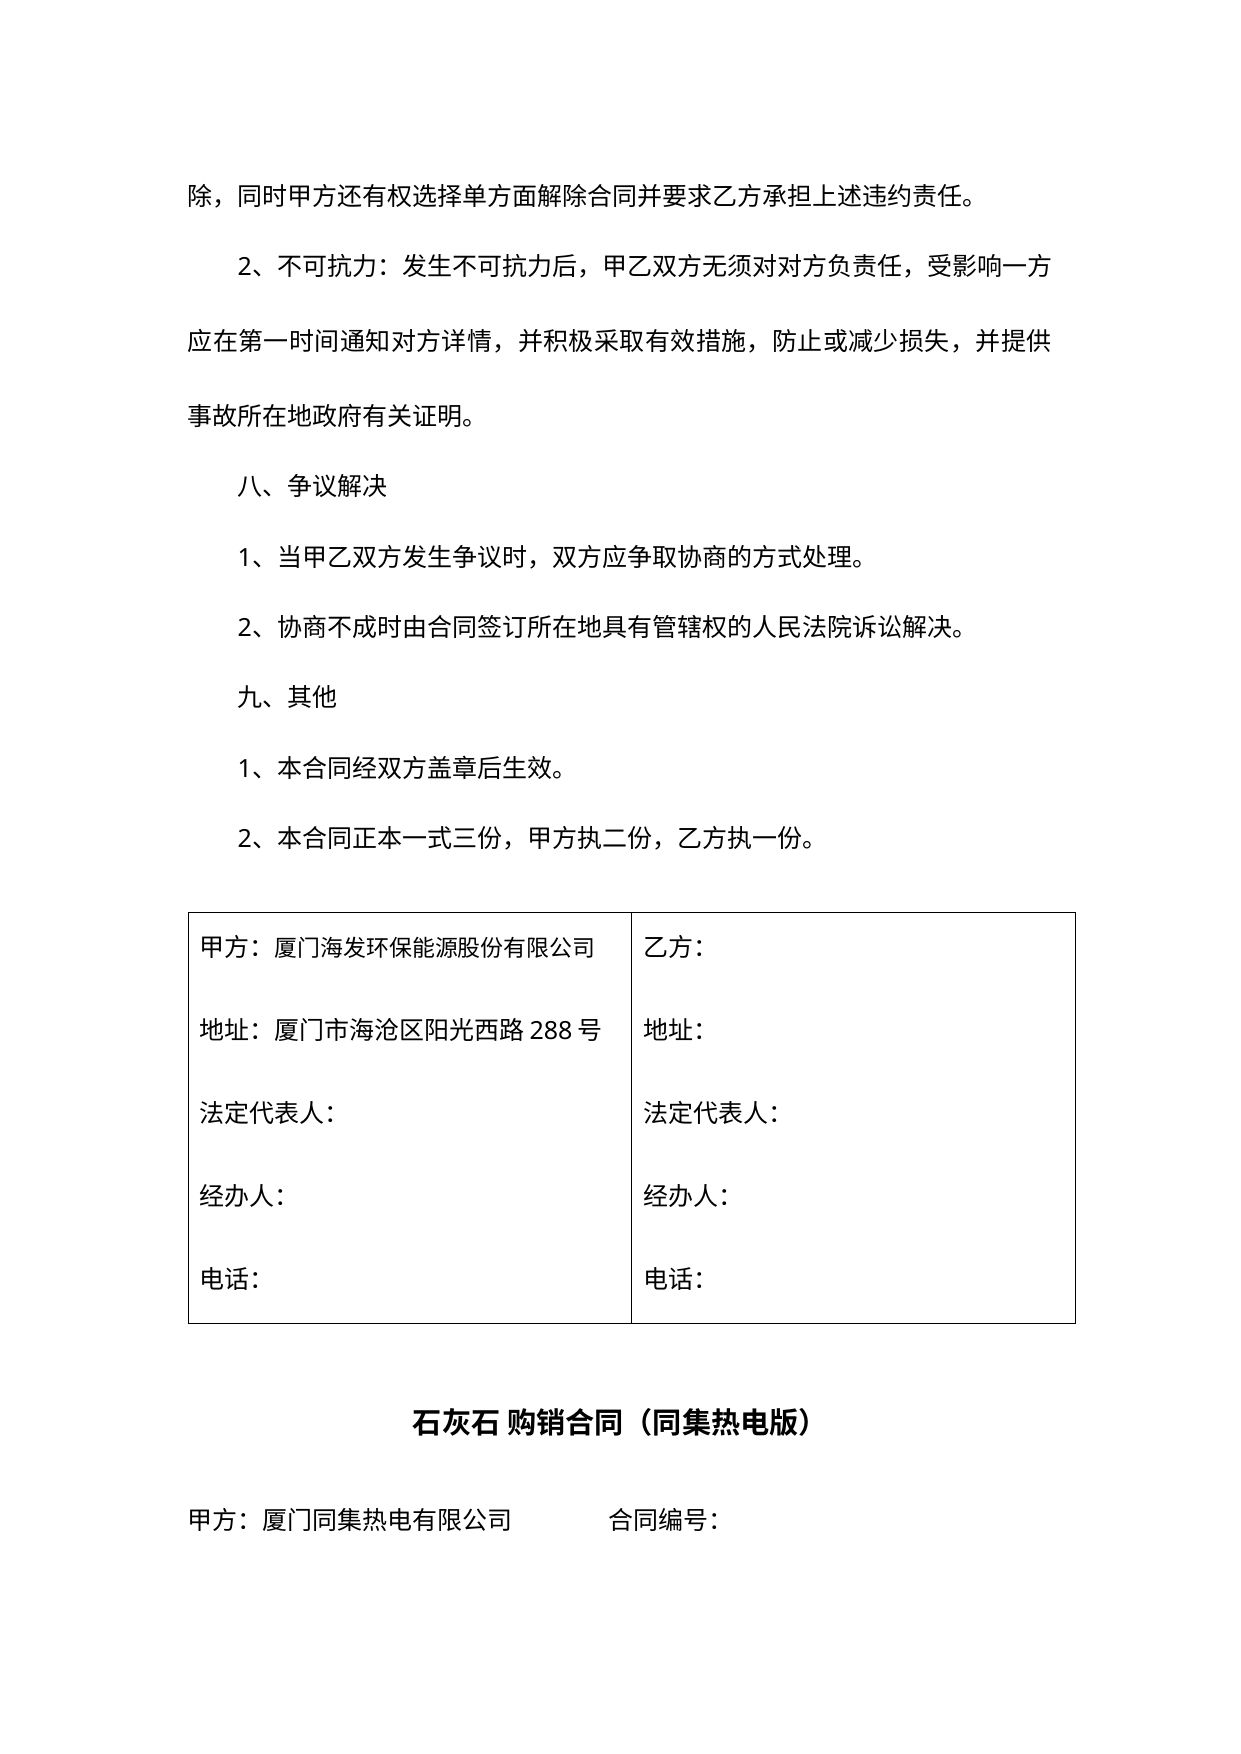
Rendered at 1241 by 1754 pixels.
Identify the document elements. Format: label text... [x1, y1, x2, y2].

text 1、当甲乙双方发生争议时，双方应争取协商的方式处理。 [187, 523, 1053, 588]
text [187, 162, 1053, 227]
text 甲方：厦门同集热电有限公司 合同编号： [187, 1486, 1053, 1551]
table_header 甲方：厦门海发环保能源股份有限公司 地址：厦门市海沧区阳光西路288号 法定代表人： 经办人： 电话： [189, 913, 631, 1323]
text 2、本合同正本一式三份，甲方执二份，乙方执一份。 [187, 804, 1053, 869]
text 2、不可抗力：发生不可抗力后，甲乙双方无须对对方负责任，受影响一方应在第一时间通知对方详情，并积极采取有效措施，防止或减少损失，并提供事故所在地政府有关证明。 [187, 232, 1053, 447]
text 八、争议解决 [187, 452, 1053, 517]
text 石灰石 购销合同（同集热电版） [187, 1389, 1053, 1454]
text 2、协商不成时由合同签订所在地具有管辖权的人民法院诉讼解决。 [187, 593, 1053, 658]
text 九、其他 [187, 663, 1053, 728]
text 1、本合同经双方盖章后生效。 [187, 734, 1053, 799]
table_header 乙方： 地址： 法定代表人： 经办人： 电话： [632, 913, 1075, 1323]
